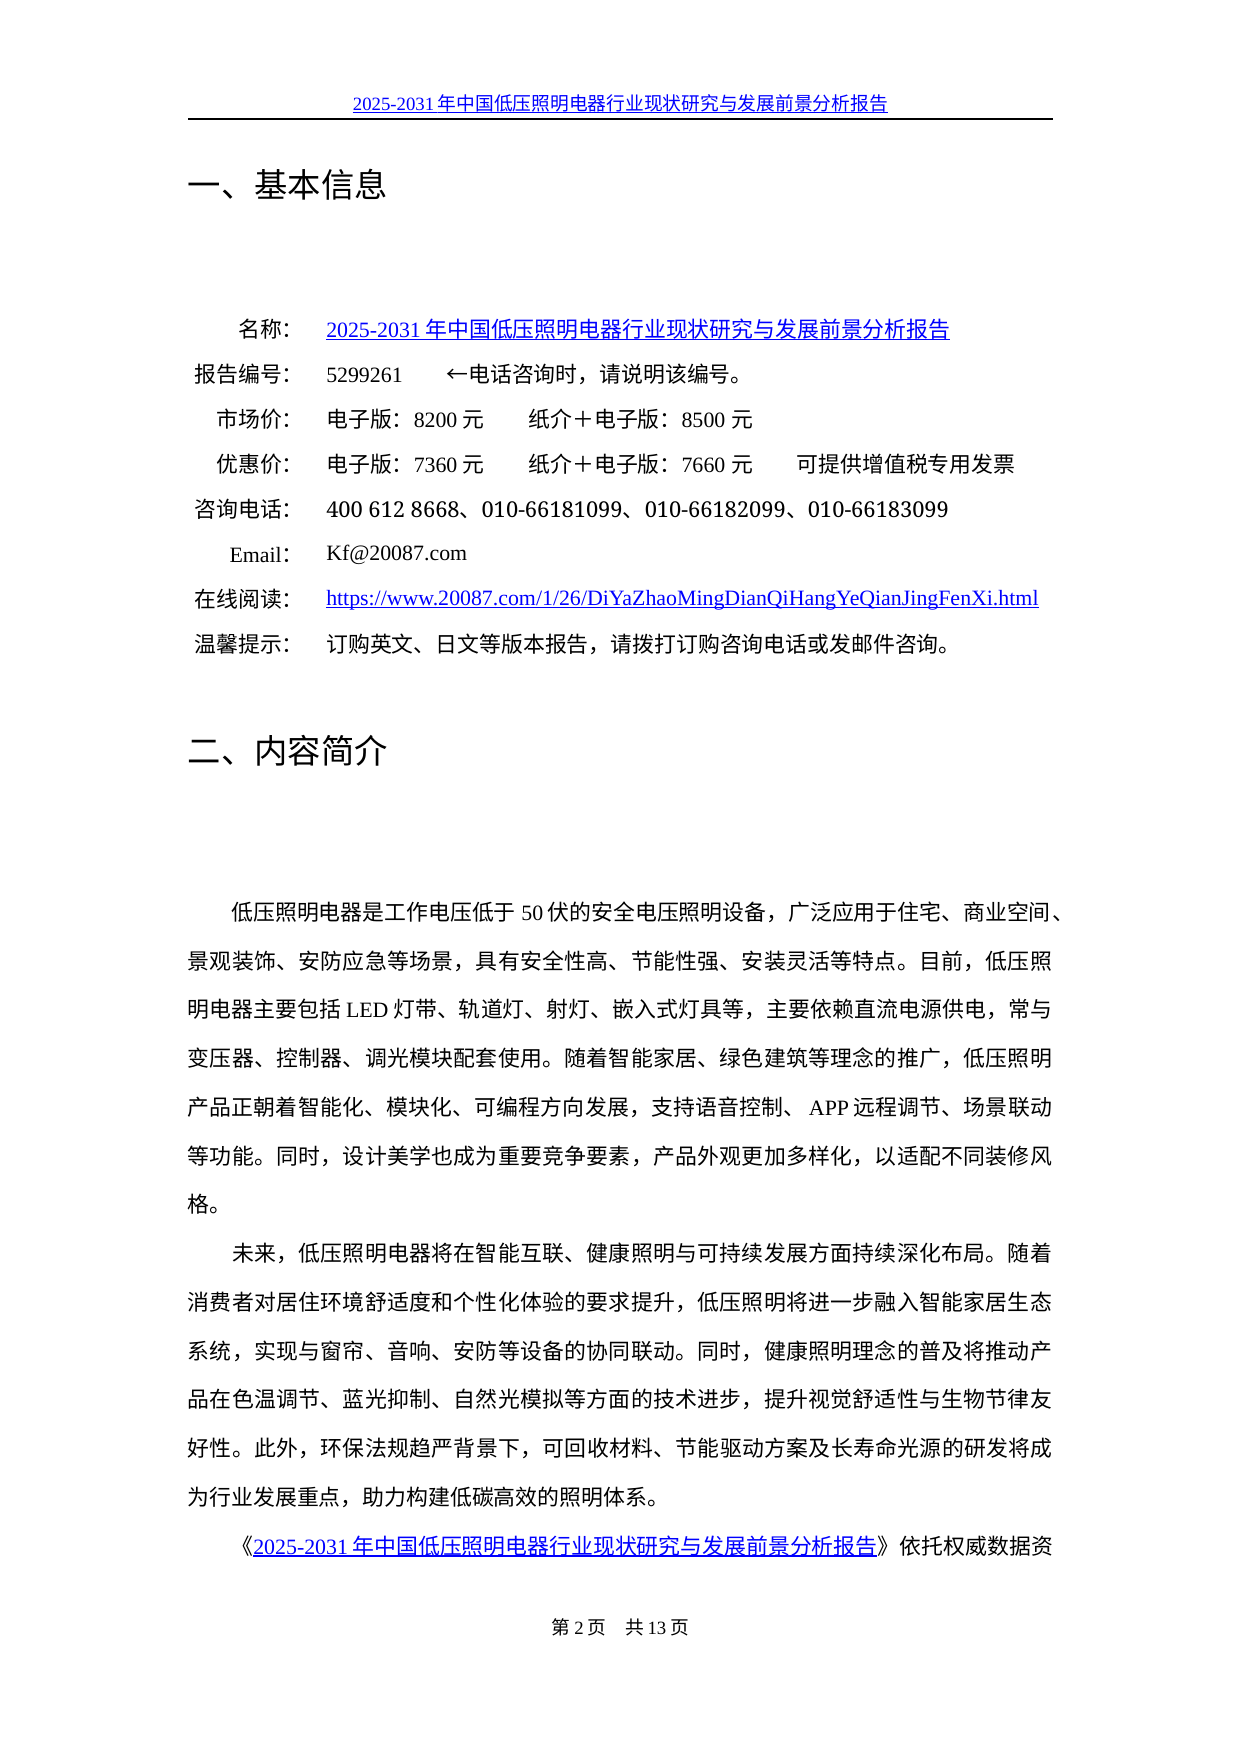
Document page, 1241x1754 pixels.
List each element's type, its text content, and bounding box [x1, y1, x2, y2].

table_cell 报告编号： [167, 357, 315, 402]
table_header 2025-2031年中国低压照明电器行业现状研究与发展前景分析报告 [315, 312, 1073, 357]
table_cell 电子版：7360 元 纸介＋电子版：7660 元 可提供增值税专用发票 [315, 447, 1073, 492]
table_cell 400 612 8668、010-66181099、010-66182099、010-66183099 [315, 492, 1073, 537]
table_header 名称： [167, 312, 315, 357]
table_cell Kf@20087.com [315, 537, 1073, 582]
table_cell 订购英文、日文等版本报告，请拨打订购咨询电话或发邮件咨询。 [315, 627, 1073, 672]
table_cell 市场价： [167, 402, 315, 447]
table_cell 温馨提示： [167, 627, 315, 672]
table_cell 在线阅读： [167, 582, 315, 627]
table_cell Email： [167, 537, 315, 582]
table_cell 电子版：8200 元 纸介＋电子版：8500 元 [315, 402, 1073, 447]
table_cell 优惠价： [167, 447, 315, 492]
title 二、内容简介 [187, 717, 1053, 782]
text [187, 894, 1053, 1561]
table_cell 5299261 ←电话咨询时，请说明该编号。 [315, 357, 1073, 402]
table_cell [315, 582, 1073, 627]
table_cell 咨询电话： [167, 492, 315, 537]
title 一、基本信息 [187, 150, 1053, 215]
